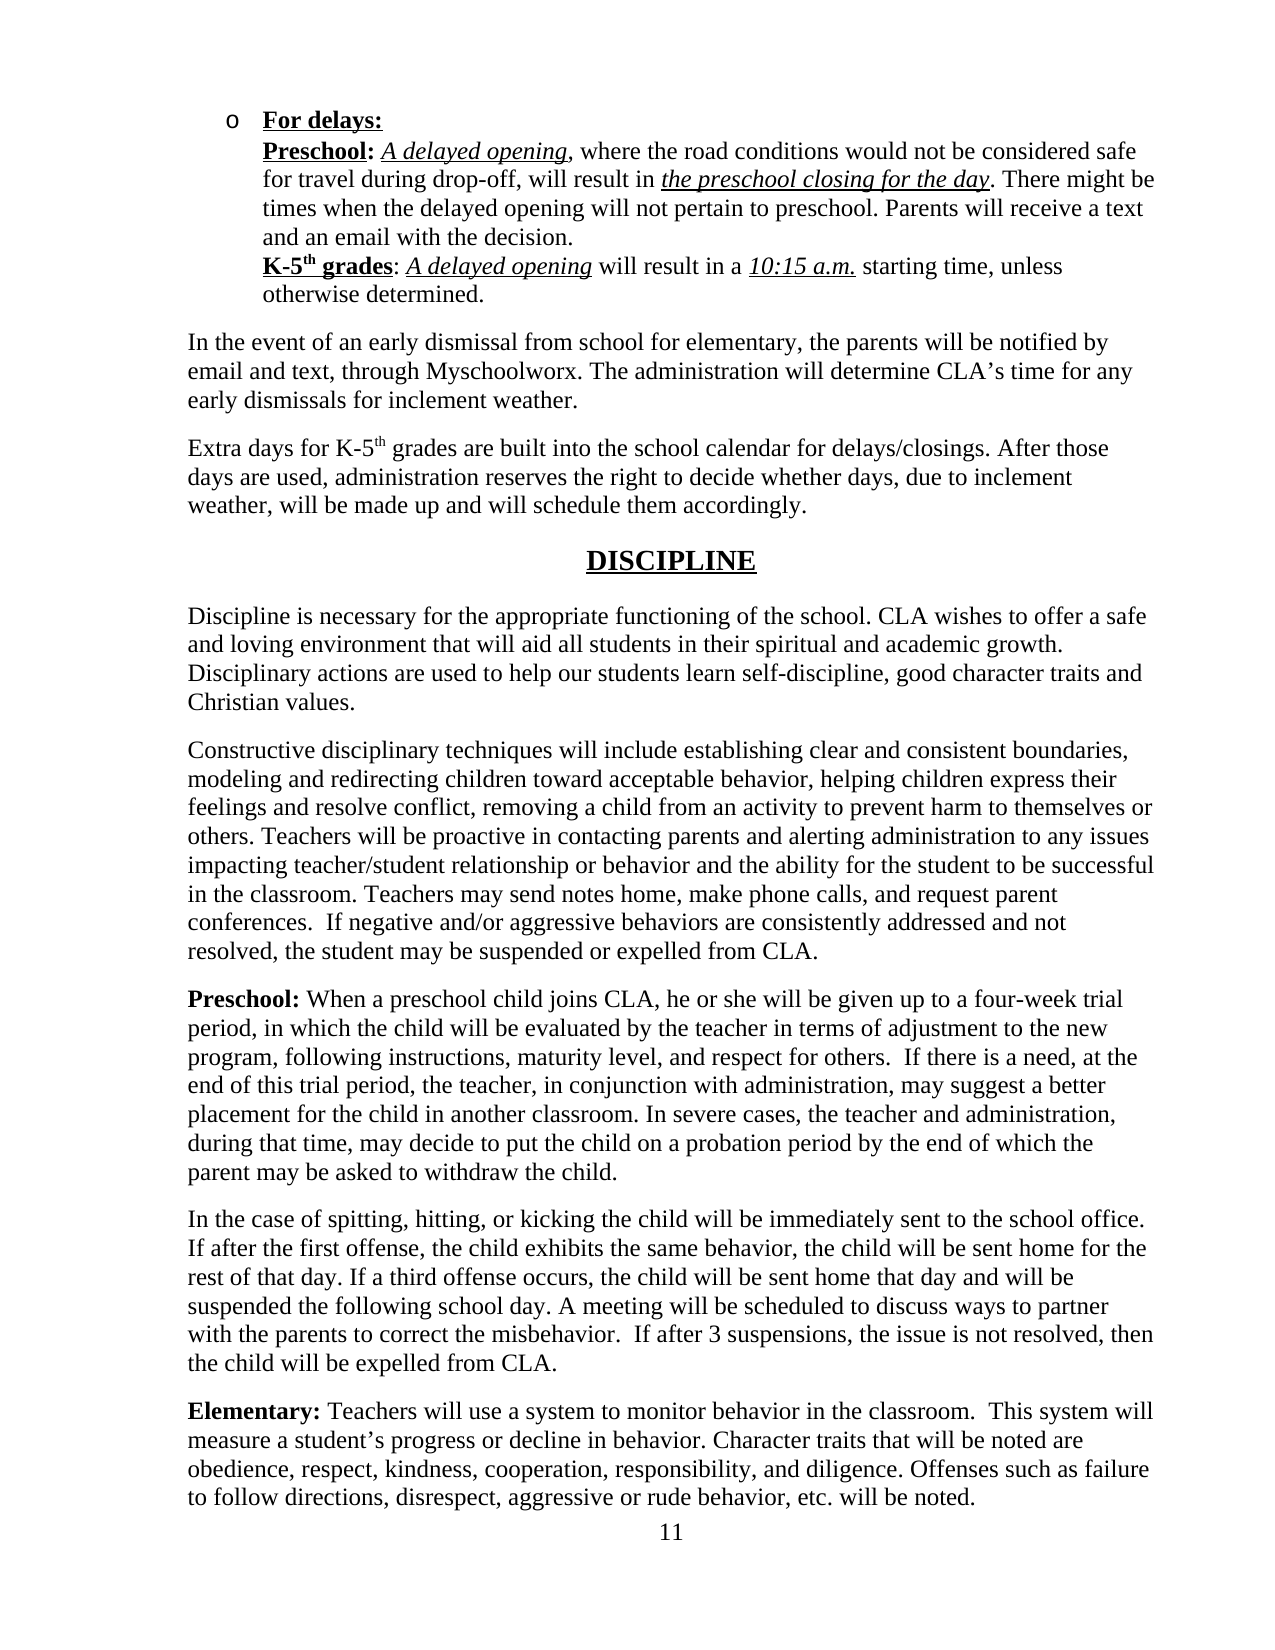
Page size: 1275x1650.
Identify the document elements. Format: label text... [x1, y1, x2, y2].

text Preschool: A delayed opening, where the road conditions would not be considered safe for travel during drop-off, will result in the preschool closing for the day. There might be times when the delayed opening will not pertain to preschool. Parents will receive a text and an email with the decision. [262, 136, 1155, 251]
text Elementary: Teachers will use a system to monitor behavior in the classroom. This system will measure a student’s progress or decline in behavior. Character traits that will be noted are obedience, respect, kindness, cooperation, responsibility, and diligence. Offenses such as failure to follow directions, disrespect, aggressive or rude behavior, etc. will be noted. [187, 1396, 1155, 1511]
text DISCIPLINE [187, 543, 1155, 577]
text In the event of an early dismissal from school for elementary, the parents will be notified by email and text, through Myschoolworx. The administration will determine CLA’s time for any early dismissals for inclement weather. [187, 327, 1155, 414]
text Constructive disciplinary techniques will include establishing clear and consistent boundaries, modeling and redirecting children toward acceptable behavior, helping children express their feelings and resolve conflict, removing a child from an activity to prevent harm to themselves or others. Teachers will be proactive in contacting parents and alerting administration to any issues impacting teacher/student relationship or behavior and the ability for the student to be successful in the classroom. Teachers may send notes home, make phone calls, and request parent conferences. If negative and/or aggressive behaviors are consistently addressed and not resolved, the student may be suspended or expelled from CLA. [187, 735, 1155, 965]
text In the case of spitting, hitting, or kicking the child will be immediately sent to the school office. If after the first offense, the child exhibits the same behavior, the child will be sent home for the rest of that day. If a third offense occurs, the child will be sent home that day and will be suspended the following school day. A meeting will be scheduled to discuss ways to partner with the parents to correct the misbehavior. If after 3 suspensions, the issue is not resolved, then the child will be expelled from CLA. [187, 1204, 1155, 1377]
list For delays: [225, 105, 1155, 136]
text K-5th grades: A delayed opening will result in a 10:15 a.m. starting time, unless otherwise determined. [262, 251, 1155, 308]
text Preschool: When a preschool child joins CLA, he or she will be given up to a four-week trial period, in which the child will be evaluated by the teacher in terms of adjustment to the new program, following instructions, maturity level, and respect for others. If there is a need, at the end of this trial period, the teacher, in conjunction with administration, may suggest a better placement for the child in another classroom. In severe cases, the teacher and administration, during that time, may decide to put the child on a probation period by the end of which the parent may be asked to withdraw the child. [187, 984, 1155, 1185]
text Discipline is necessary for the appropriate functioning of the school. CLA wishes to offer a safe and loving environment that will aid all students in their spiritual and academic growth. Disciplinary actions are used to help our students learn self-discipline, good character traits and Christian values. [187, 601, 1155, 716]
text Extra days for K-5th grades are built into the school calendar for delays/closings. After those days are used, administration reserves the right to decide whether days, due to inclement weather, will be made up and will schedule them accordingly. [187, 433, 1155, 519]
